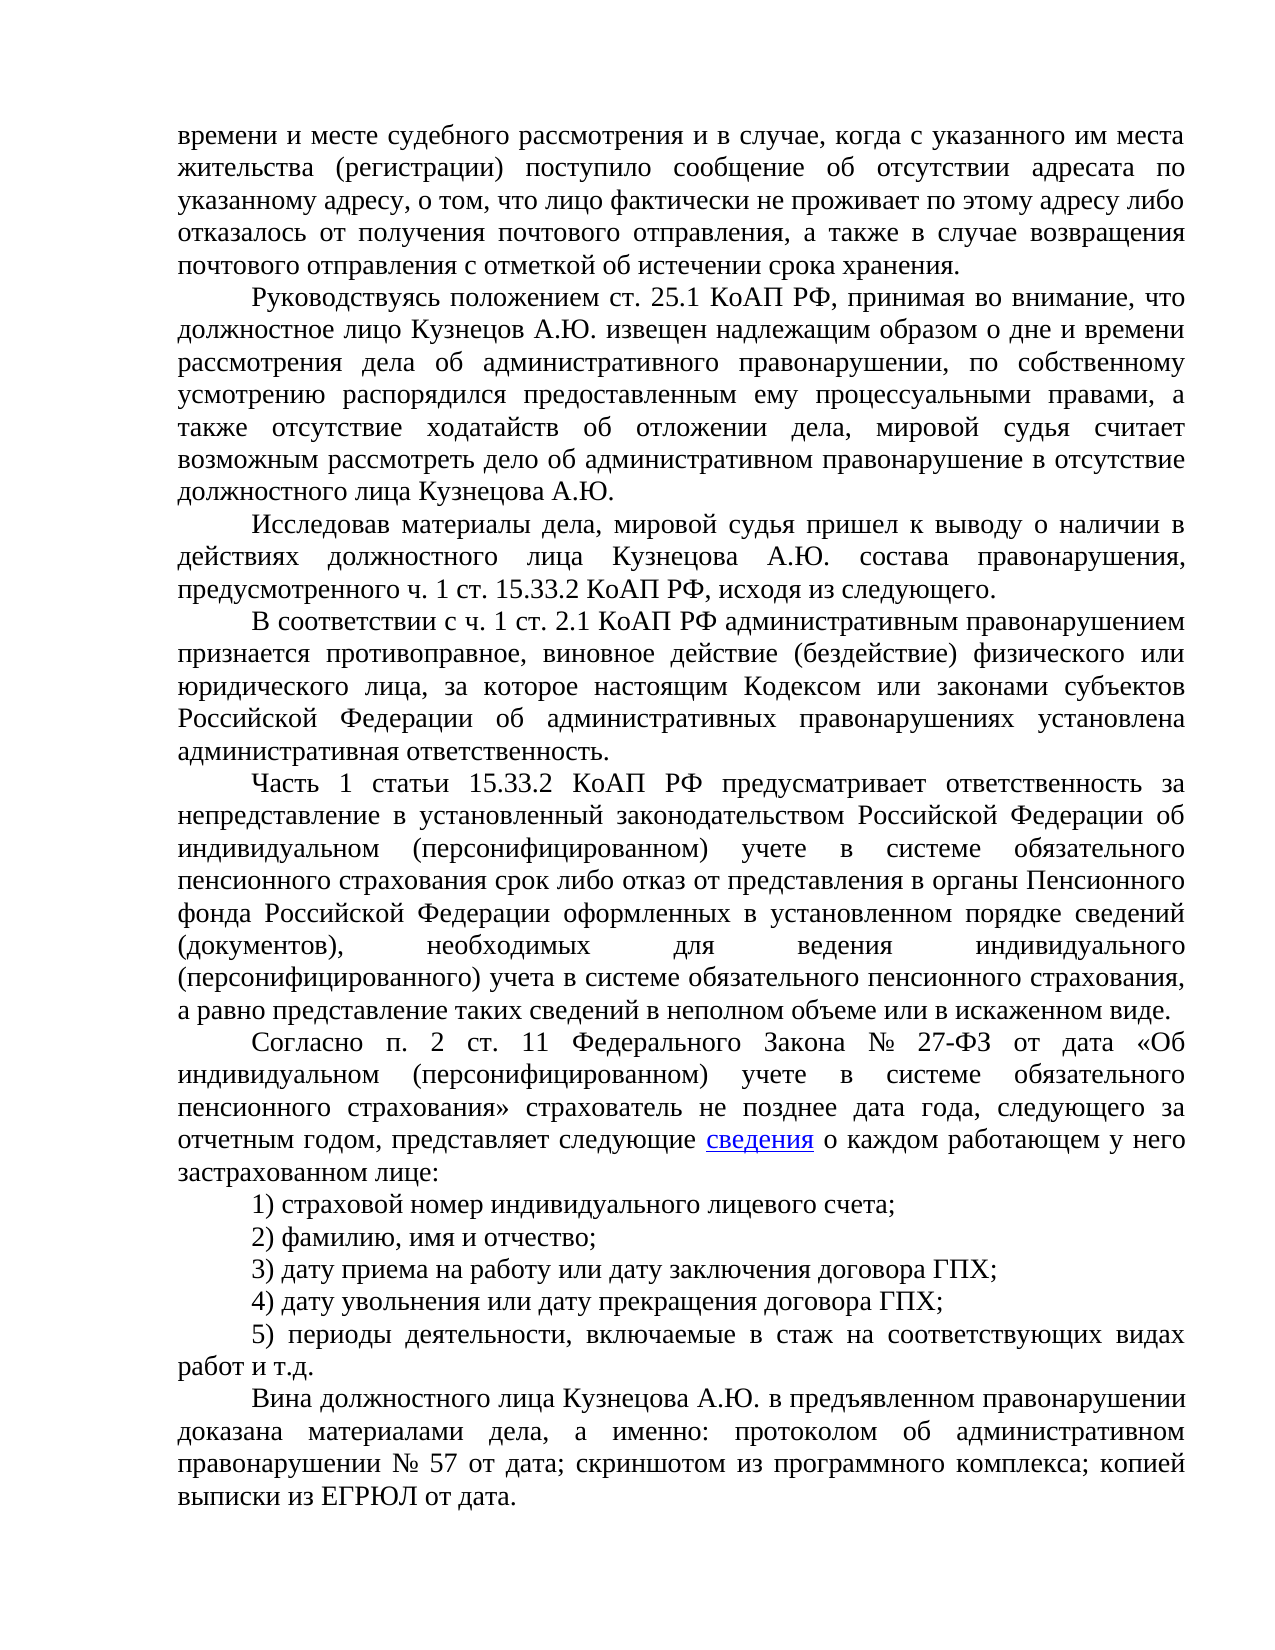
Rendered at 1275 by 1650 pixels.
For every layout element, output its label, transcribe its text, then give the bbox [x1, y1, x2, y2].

text Руководствуясь положением ст. 25.1 КоАП РФ, принимая во внимание, что должностное лицо Кузнецов А.Ю. извещен надлежащим образом о дне и времени рассмотрения дела об административного правонарушении, по собственному усмотрению распорядился предоставленным ему процессуальными правами, а также отсутствие ходатайств об отложении дела, мировой судья считает возможным рассмотреть дело об административном правонарушение в отсутствие должностного лица Кузнецова А.Ю. [177, 280, 1186, 507]
text Согласно п. 2 ст. 11 Федерального Закона № 27-ФЗ от дата «Об индивидуальном (персонифицированном) учете в системе обязательного пенсионного страхования» страхователь не позднее дата года, следующего за отчетным годом, представляет следующие сведения о каждом работающем у него застрахованном лице: [177, 1025, 1186, 1187]
text 2) фамилию, имя и отчество; [177, 1219, 1186, 1252]
text 4) дату увольнения или дату прекращения договора ГПХ; [177, 1284, 1186, 1317]
text В соответствии с ч. 1 ст. 2.1 КоАП РФ административным правонарушением признается противоправное, виновное действие (бездействие) физического или юридического лица, за которое настоящим Кодексом или законами субъектов Российской Федерации об административных правонарушениях установлена административная ответственность. [177, 604, 1186, 766]
text Исследовав материалы дела, мировой судья пришел к выводу о наличии в действиях должностного лица Кузнецова А.Ю. состава правонарушения, предусмотренного ч. 1 ст. 15.33.2 КоАП РФ, исходя из следующего. [177, 507, 1186, 604]
text Вина должностного лица Кузнецова А.Ю. в предъявленном правонарушении доказана материалами дела, а именно: протоколом об административном правонарушении № 57 от дата; скриншотом из программного комплекса; копией выписки из ЕГРЮЛ от дата. [177, 1382, 1186, 1511]
text Часть 1 статьи 15.33.2 КоАП РФ предусматривает ответственность за непредставление в установленный законодательством Российской Федерации об индивидуальном (персонифицированном) учете в системе обязательного пенсионного страхования срок либо отказ от представления в органы Пенсионного фонда Российской Федерации оформленных в установленном порядке сведений (документов), необходимых для ведения индивидуального (персонифицированного) учета в системе обязательного пенсионного страхования, а равно представление таких сведений в неполном объеме или в искаженном виде. [177, 766, 1186, 1025]
text 1) страховой номер индивидуального лицевого счета; [177, 1187, 1186, 1219]
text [177, 118, 1186, 280]
text 3) дату приема на работу или дату заключения договора ГПХ; [177, 1252, 1186, 1284]
text 5) периоды деятельности, включаемые в стаж на соответствующих видах работ и т.д. [177, 1317, 1186, 1382]
